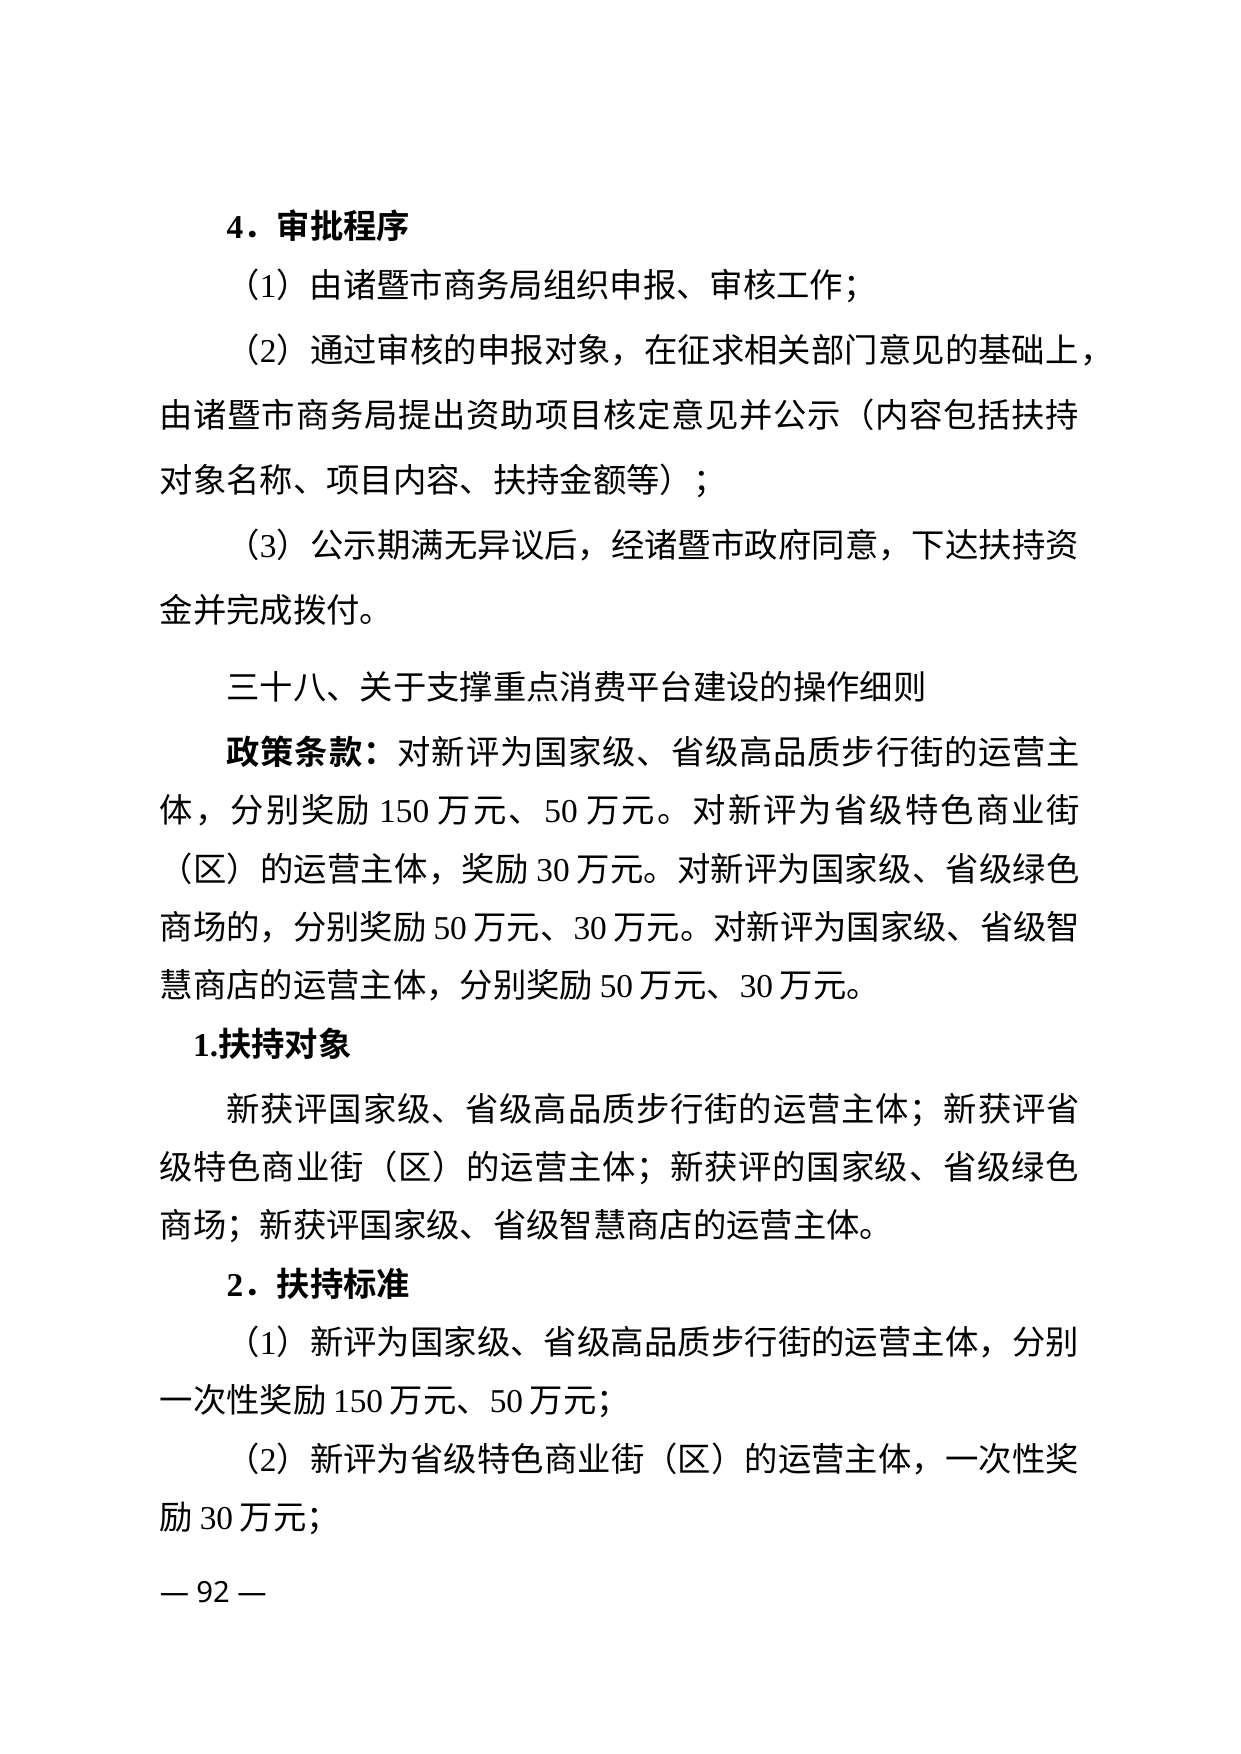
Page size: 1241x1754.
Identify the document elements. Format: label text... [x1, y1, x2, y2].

text 4．审批程序 [159, 192, 1081, 250]
text （1）新评为国家级、省级高品质步行街的运营主体，分别一次性奖励150万元、50万元； [159, 1308, 1081, 1424]
text 2．扶持标准 [159, 1249, 1081, 1308]
text 三十八、关于支撑重点消费平台建设的操作细则 [159, 653, 1081, 718]
text 政策条款：对新评为国家级、省级高品质步行街的运营主体，分别奖励150万元、50万元。对新评为省级特色商业街（区）的运营主体，奖励30万元。对新评为国家级、省级绿色商场的，分别奖励50万元、30万元。对新评为国家级、省级智慧商店的运营主体，分别奖励50万元、30万元。 [159, 718, 1081, 1009]
text （2）通过审核的申报对象，在征求相关部门意见的基础上，由诸暨市商务局提出资助项目核定意见并公示（内容包括扶持对象名称、项目内容、扶持金额等）； [159, 315, 1081, 510]
text （3）公示期满无异议后，经诸暨市政府同意，下达扶持资金并完成拨付。 [159, 510, 1081, 640]
text 1.扶持对象 [159, 1009, 1081, 1074]
text （2）新评为省级特色商业街（区）的运营主体，一次性奖励30万元； [159, 1424, 1081, 1541]
text （1）由诸暨市商务局组织申报、审核工作； [159, 250, 1081, 315]
text 新获评国家级、省级高品质步行街的运营主体；新获评省级特色商业街（区）的运营主体；新获评的国家级、省级绿色商场；新获评国家级、省级智慧商店的运营主体。 [159, 1074, 1081, 1249]
